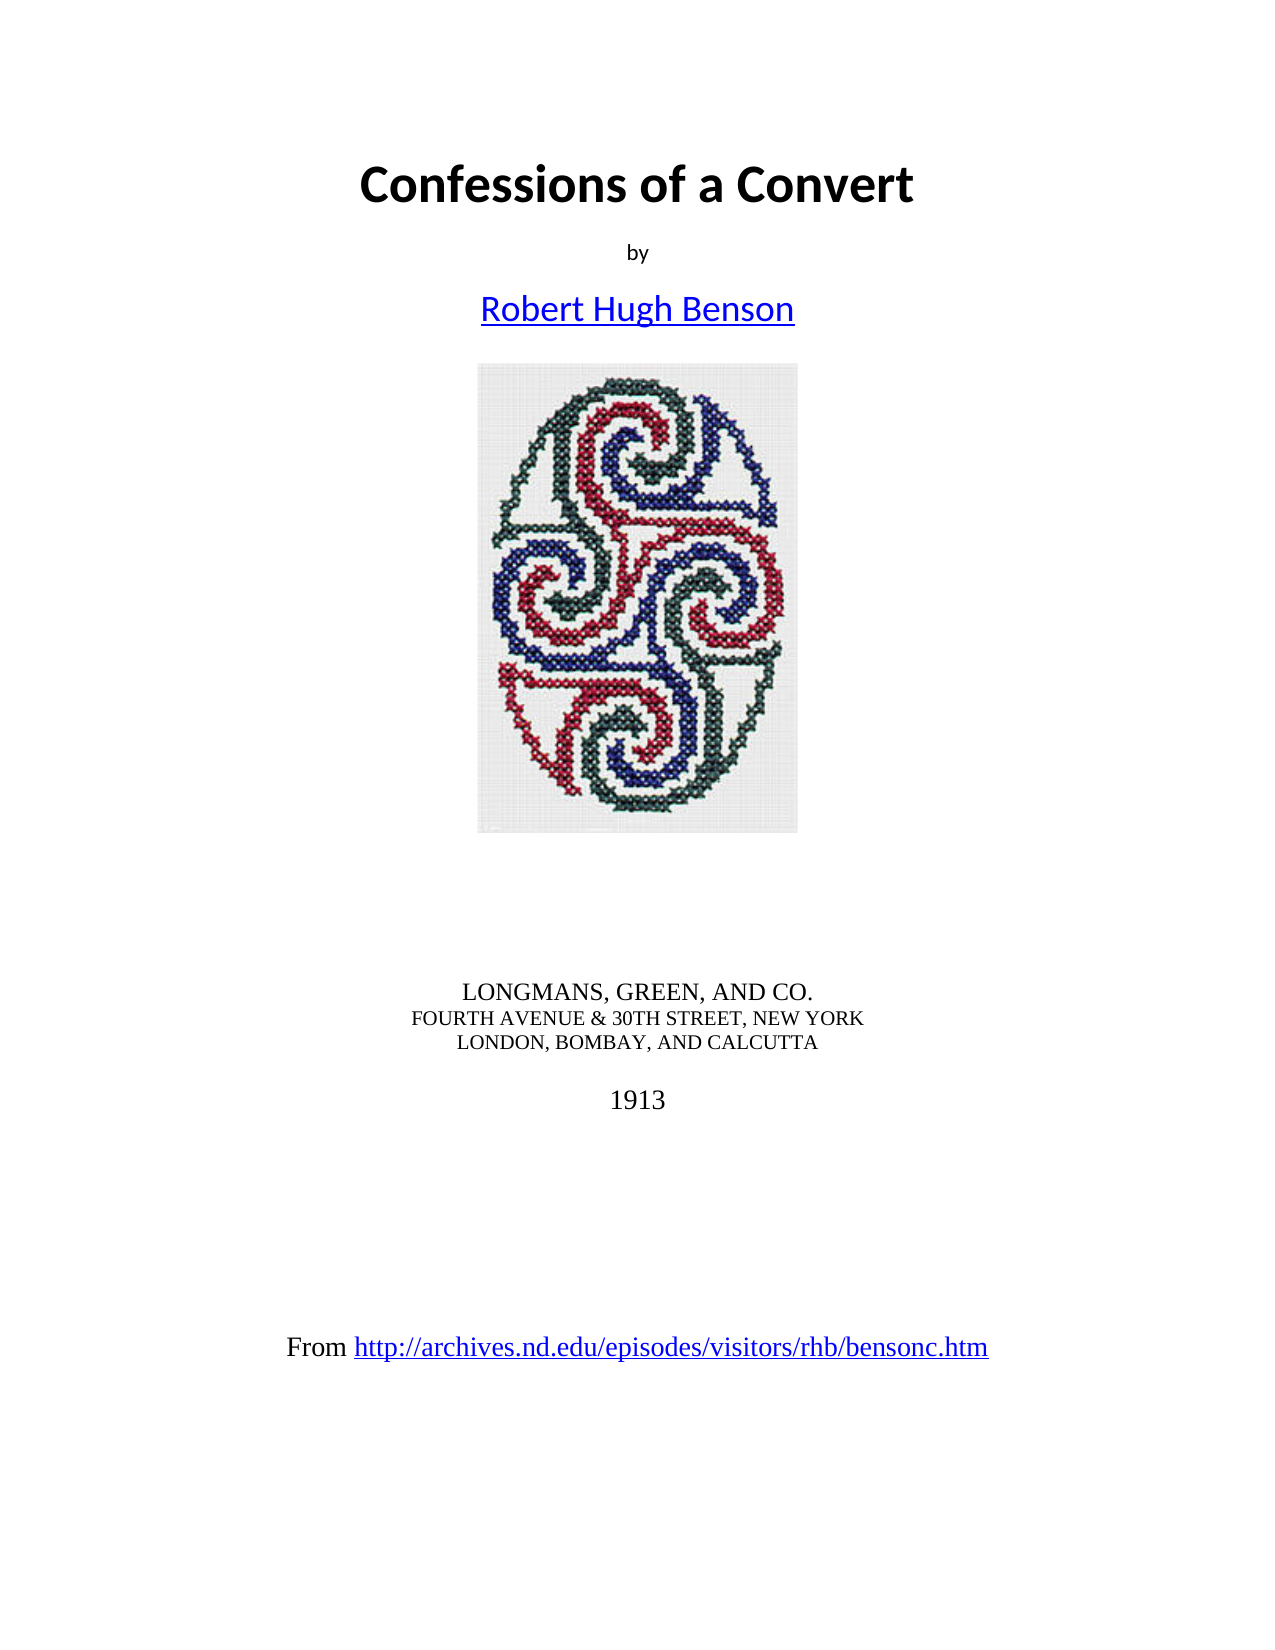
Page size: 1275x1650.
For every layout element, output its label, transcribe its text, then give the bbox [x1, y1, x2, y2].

text by [150, 238, 1125, 266]
text LONGMANS, GREEN, AND CO. FOURTH AVENUE & 30TH STREET, NEW YORK LONDON, BOMBAY, AND CALCUTTA [150, 977, 1125, 1054]
text Robert Hugh Benson [150, 285, 1125, 331]
text 1913 [150, 1083, 1125, 1116]
picture [477, 363, 798, 833]
text Confessions of a Convert [150, 150, 1125, 216]
text From http://archives.nd.edu/episodes/visitors/rhb/bensonc.htm [150, 1329, 1125, 1362]
